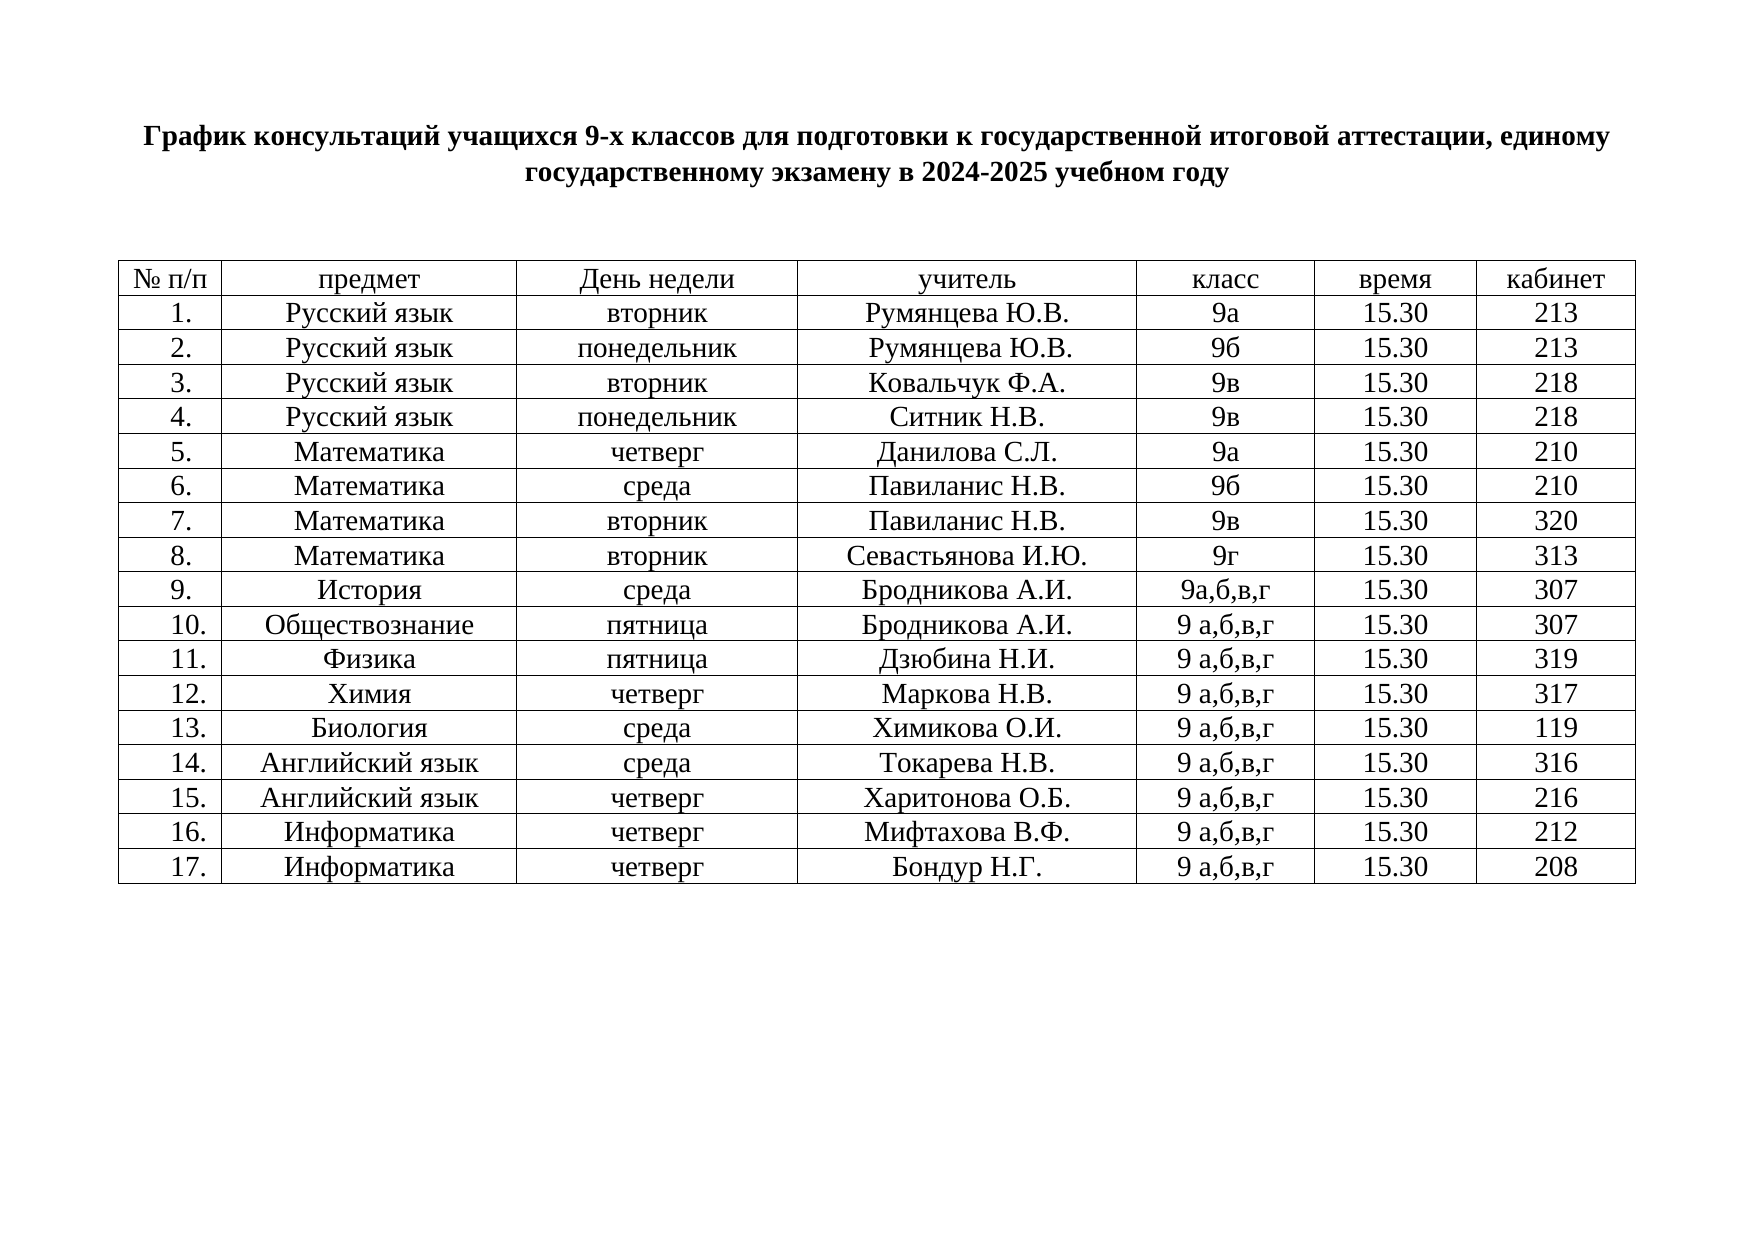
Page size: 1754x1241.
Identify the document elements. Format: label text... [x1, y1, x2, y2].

table_cell 208 [1477, 849, 1635, 882]
table_header кабинет [1477, 261, 1635, 294]
table_cell четверг [517, 676, 797, 709]
table_cell Математика [222, 469, 516, 502]
table_cell 213 [1477, 296, 1635, 329]
table_cell Математика [222, 503, 516, 537]
table_cell [119, 711, 221, 744]
table_cell 15.30 [1315, 641, 1476, 675]
table_cell понедельник [517, 399, 797, 433]
table_cell [119, 572, 221, 606]
table_cell 9 а,б,в,г [1137, 641, 1314, 675]
table_cell Физика [222, 641, 516, 675]
table_cell [119, 503, 221, 537]
table_cell 9в [1137, 399, 1314, 433]
table_header День недели [517, 261, 797, 294]
table_cell [119, 814, 221, 848]
table_cell 15.30 [1315, 330, 1476, 364]
table_cell 9г [1137, 538, 1314, 571]
table_cell среда [517, 745, 797, 779]
table_cell Мифтахова В.Ф. [798, 814, 1136, 848]
table_cell пятница [517, 641, 797, 675]
table_cell Павиланис Н.В. [798, 503, 1136, 537]
table_header учитель [798, 261, 1136, 294]
table_cell 15.30 [1315, 814, 1476, 848]
table_cell [119, 676, 221, 709]
table_cell Бродникова А.И. [798, 572, 1136, 606]
table_cell Химикова О.И. [798, 711, 1136, 744]
table_cell История [222, 572, 516, 606]
table_cell вторник [517, 296, 797, 329]
table_cell Токарева Н.В. [798, 745, 1136, 779]
table_cell 9б [1137, 330, 1314, 364]
table_cell [119, 745, 221, 779]
table_cell 15.30 [1315, 365, 1476, 398]
table_cell 15.30 [1315, 780, 1476, 813]
table_cell 9 а,б,в,г [1137, 676, 1314, 709]
table_cell Румянцева Ю.В. [798, 330, 1136, 364]
table_cell Бродникова А.И. [798, 607, 1136, 640]
table_cell 15.30 [1315, 849, 1476, 882]
table_cell Харитонова О.Б. [798, 780, 1136, 813]
table_cell [119, 330, 221, 364]
table_cell 9в [1137, 503, 1314, 537]
table_cell четверг [517, 849, 797, 882]
table_cell среда [517, 469, 797, 502]
table_cell четверг [517, 434, 797, 467]
table_cell 9 а,б,в,г [1137, 780, 1314, 813]
table_cell 9в [1137, 365, 1314, 398]
table_cell 9 а,б,в,г [1137, 849, 1314, 882]
table_cell среда [517, 572, 797, 606]
table_cell [119, 641, 221, 675]
table_cell вторник [517, 538, 797, 571]
table_cell 9 а,б,в,г [1137, 607, 1314, 640]
table_cell понедельник [517, 330, 797, 364]
table_cell Английский язык [222, 745, 516, 779]
table_cell Румянцева Ю.В. [798, 296, 1136, 329]
table_cell [119, 469, 221, 502]
table_header время [1315, 261, 1476, 294]
table_cell 9 а,б,в,г [1137, 814, 1314, 848]
table_cell [119, 434, 221, 467]
table_cell 9а [1137, 434, 1314, 467]
table_cell Русский язык [222, 399, 516, 433]
table_cell 15.30 [1315, 676, 1476, 709]
table_cell 218 [1477, 365, 1635, 398]
table_cell 15.30 [1315, 572, 1476, 606]
text График консультаций учащихся 9-х классов для подготовки к государственной итоговой аттестации, единому государственному экзамену в 2024-2025 учебном году [118, 118, 1636, 188]
table_cell 313 [1477, 538, 1635, 571]
table_cell 15.30 [1315, 296, 1476, 329]
table_cell Русский язык [222, 365, 516, 398]
table_cell 307 [1477, 572, 1635, 606]
table_cell 216 [1477, 780, 1635, 813]
table_cell [119, 365, 221, 398]
table_cell 15.30 [1315, 434, 1476, 467]
table_cell 320 [1477, 503, 1635, 537]
table_cell четверг [517, 814, 797, 848]
table_cell [119, 780, 221, 813]
table_cell 15.30 [1315, 469, 1476, 502]
table_cell 212 [1477, 814, 1635, 848]
table_cell Бондур Н.Г. [798, 849, 1136, 882]
table_cell 15.30 [1315, 607, 1476, 640]
table_cell 9 а,б,в,г [1137, 745, 1314, 779]
table_cell 15.30 [1315, 538, 1476, 571]
table_cell Математика [222, 434, 516, 467]
table_cell [119, 538, 221, 571]
table_cell 210 [1477, 469, 1635, 502]
table_cell 316 [1477, 745, 1635, 779]
table_header класс [1137, 261, 1314, 294]
table_cell 15.30 [1315, 745, 1476, 779]
table_cell [119, 296, 221, 329]
table_cell Биология [222, 711, 516, 744]
table_cell четверг [517, 780, 797, 813]
table_cell 15.30 [1315, 711, 1476, 744]
table_cell Математика [222, 538, 516, 571]
table_cell Информатика [222, 849, 516, 882]
table_cell 307 [1477, 607, 1635, 640]
table_cell 9б [1137, 469, 1314, 502]
table_cell [119, 607, 221, 640]
table_cell Павиланис Н.В. [798, 469, 1136, 502]
table_cell Химия [222, 676, 516, 709]
table_cell 213 [1477, 330, 1635, 364]
table_cell 9а,б,в,г [1137, 572, 1314, 606]
table_header предмет [222, 261, 516, 294]
table_cell 9 а,б,в,г [1137, 711, 1314, 744]
table_cell Информатика [222, 814, 516, 848]
table_cell Севастьянова И.Ю. [798, 538, 1136, 571]
table_cell 119 [1477, 711, 1635, 744]
table_cell 15.30 [1315, 503, 1476, 537]
table_cell 317 [1477, 676, 1635, 709]
table_cell Английский язык [222, 780, 516, 813]
table_cell среда [517, 711, 797, 744]
table_cell 15.30 [1315, 399, 1476, 433]
table_cell Русский язык [222, 330, 516, 364]
table_cell вторник [517, 503, 797, 537]
table_cell Ковальчук Ф.А. [798, 365, 1136, 398]
table_cell Русский язык [222, 296, 516, 329]
table_cell [119, 849, 221, 882]
table_header № п/п [119, 261, 221, 294]
table_cell 210 [1477, 434, 1635, 467]
table_cell [119, 399, 221, 433]
table_cell 319 [1477, 641, 1635, 675]
table_cell Данилова С.Л. [798, 434, 1136, 467]
table_cell 218 [1477, 399, 1635, 433]
table_cell вторник [517, 365, 797, 398]
table_cell Дзюбина Н.И. [798, 641, 1136, 675]
table_cell 9а [1137, 296, 1314, 329]
table_cell пятница [517, 607, 797, 640]
table_cell Ситник Н.В. [798, 399, 1136, 433]
table_cell Маркова Н.В. [798, 676, 1136, 709]
table_cell Обществознание [222, 607, 516, 640]
